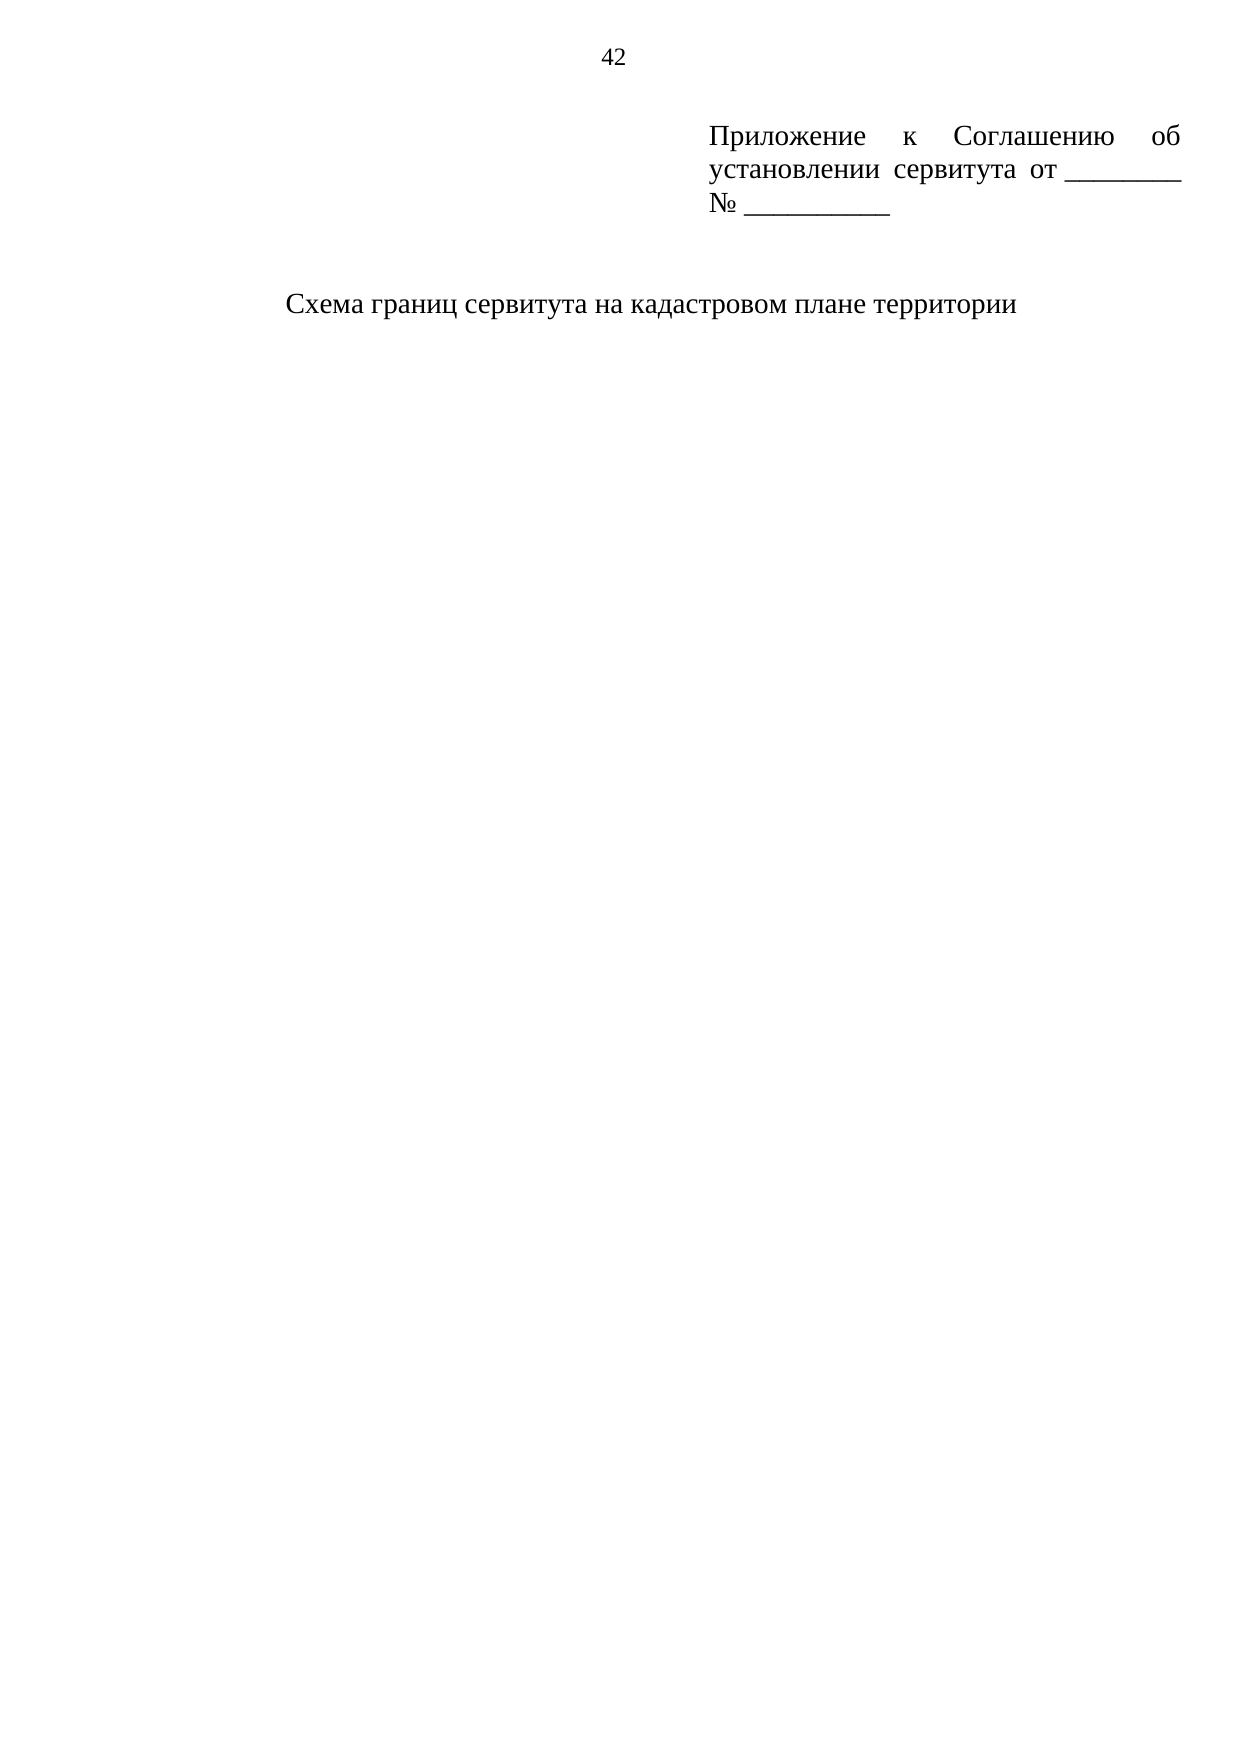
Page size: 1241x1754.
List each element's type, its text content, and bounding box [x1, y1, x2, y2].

text Приложение к Соглашению об установлении сервитута от ________ № __________ [709, 118, 1181, 219]
list Схема границ сервитута на кадастровом плане территории [118, 286, 1184, 319]
